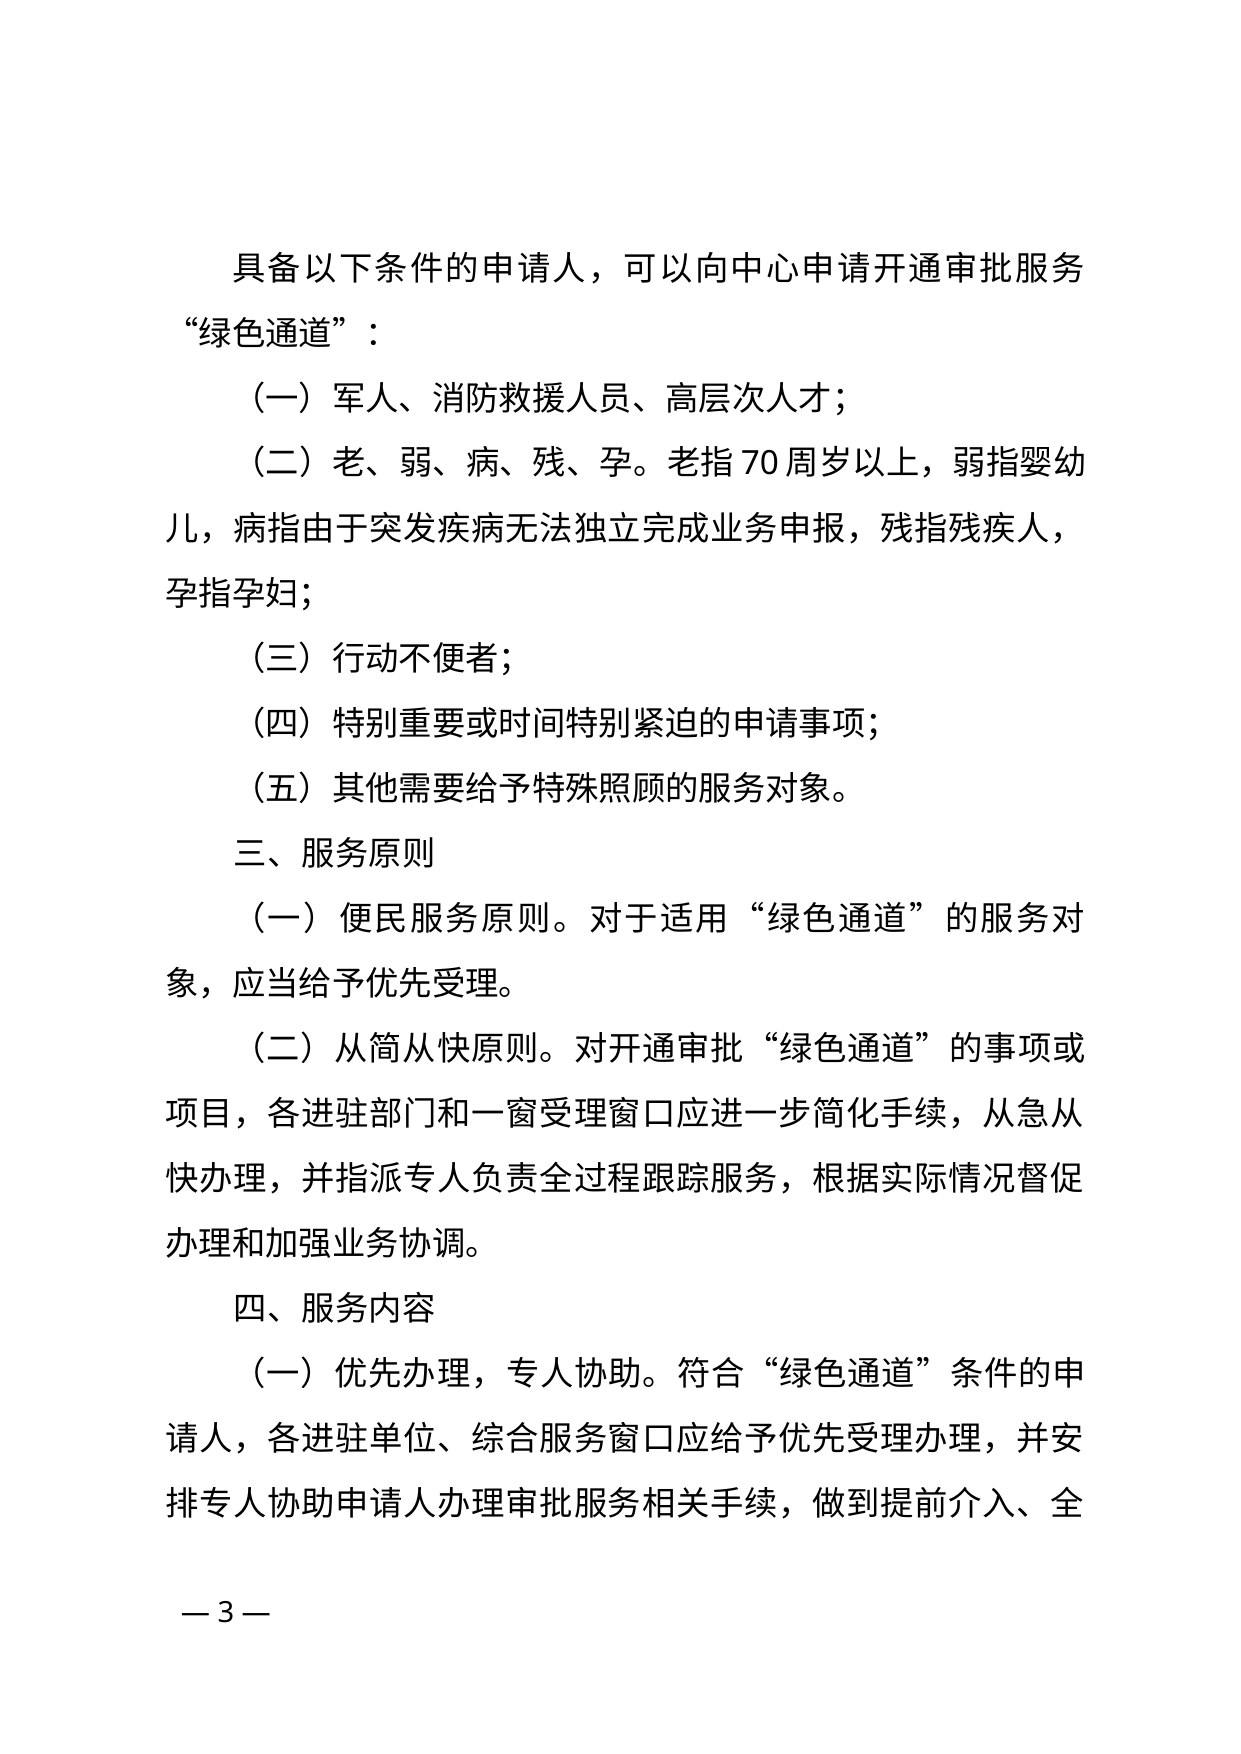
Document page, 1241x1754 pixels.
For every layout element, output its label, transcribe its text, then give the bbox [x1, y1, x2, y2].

text 四、服务内容 [165, 1273, 1087, 1338]
text （三）行动不便者； [165, 623, 1087, 688]
text （一）军人、消防救援人员、高层次人才； [165, 363, 1087, 428]
text （四）特别重要或时间特别紧迫的申请事项； [165, 688, 1087, 753]
text 三、服务原则 [165, 818, 1087, 883]
text （二）从简从快原则。对开通审批“绿色通道”的事项或项目，各进驻部门和一窗受理窗口应进一步简化手续，从急从快办理，并指派专人负责全过程跟踪服务，根据实际情况督促办理和加强业务协调。 [165, 1013, 1087, 1273]
text 具备以下条件的申请人，可以向中心申请开通审批服务“绿色通道”： [165, 233, 1087, 363]
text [165, 1338, 1087, 1533]
text （一）便民服务原则。对于适用“绿色通道”的服务对象，应当给予优先受理。 [165, 883, 1087, 1013]
text （二）老、弱、病、残、孕。老指70周岁以上，弱指婴幼儿，病指由于突发疾病无法独立完成业务申报，残指残疾人，孕指孕妇； [165, 428, 1087, 623]
text （五）其他需要给予特殊照顾的服务对象。 [165, 753, 1087, 818]
